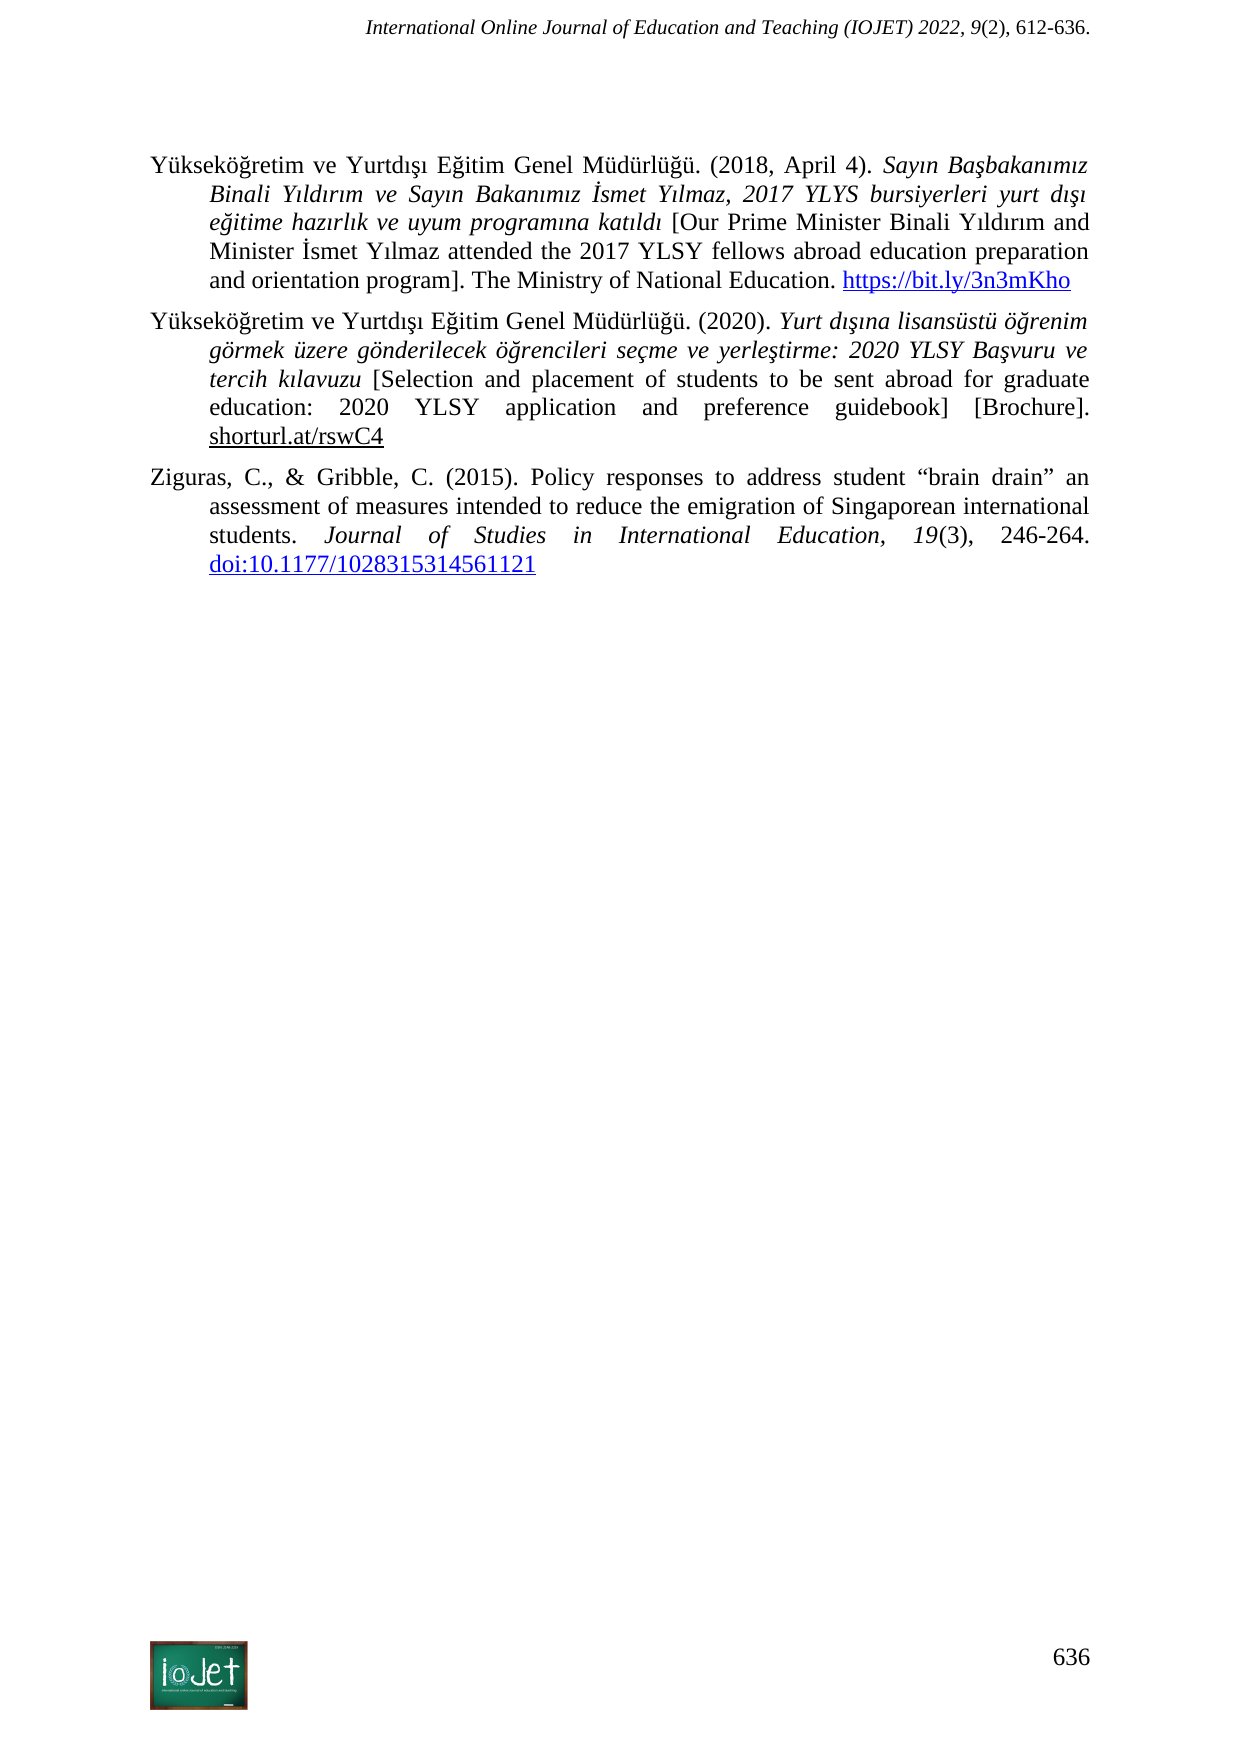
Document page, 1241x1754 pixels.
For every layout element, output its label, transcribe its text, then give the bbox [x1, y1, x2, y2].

picture [150, 1641, 248, 1710]
text Ziguras, C., & Gribble, C. (2015). Policy responses to address student “brain drain” an assessment of measures intended to reduce the emigration of Singaporean international students. Journal of Studies in International Education, 19(3), 246-264. doi:10.1177/1028315314561121 [150, 462, 1090, 577]
text Yükseköğretim ve Yurtdışı Eğitim Genel Müdürlüğü. (2018, April 4). Sayın Başbakanımız Binali Yıldırım ve Sayın Bakanımız İsmet Yılmaz, 2017 YLYS bursiyerleri yurt dışı eğitime hazırlık ve uyum programına katıldı [Our Prime Minister Binali Yıldırım and Minister İsmet Yılmaz attended the 2017 YLSY fellows abroad education preparation and orientation program]. The Ministry of National Education. https://bit.ly/3n3mKho [150, 150, 1090, 294]
text Yükseköğretim ve Yurtdışı Eğitim Genel Müdürlüğü. (2020). Yurt dışına lisansüstü öğrenim görmek üzere gönderilecek öğrencileri seçme ve yerleştirme: 2020 YLSY Başvuru ve tercih kılavuzu [Selection and placement of students to be sent abroad for graduate education: 2020 YLSY application and preference guidebook] [Brochure]. shorturl.at/rswC4 [150, 306, 1090, 450]
